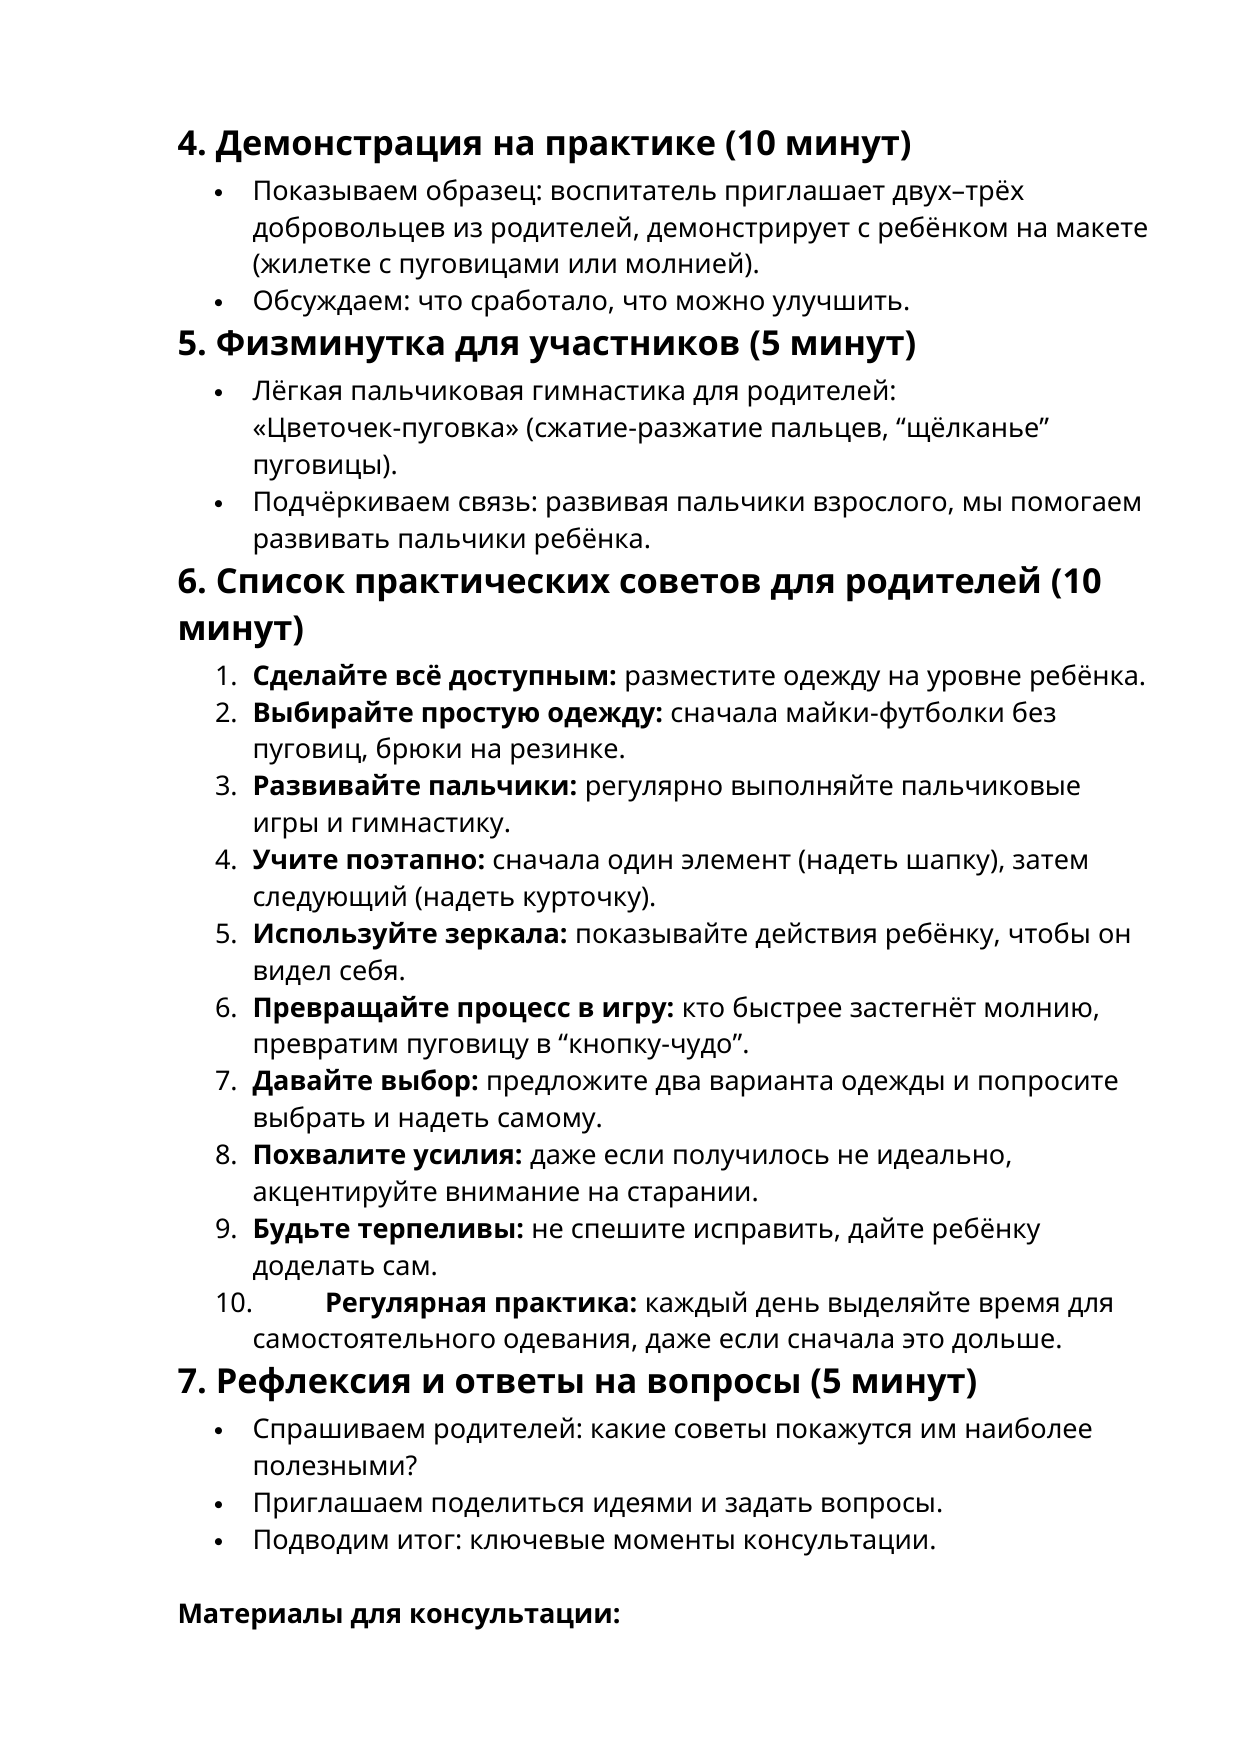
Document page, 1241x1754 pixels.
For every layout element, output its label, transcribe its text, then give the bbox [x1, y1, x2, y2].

list Давайте выбор: предложите два варианта одежды и попросите выбрать и надеть самому. [215, 1062, 1152, 1136]
list Выбирайте простую одежду: сначала майки-футболки без пуговиц, брюки на резинке. [215, 693, 1152, 767]
list Учите поэтапно: сначала один элемент (надеть шапку), затем следующий (надеть курточку). [215, 841, 1152, 914]
text 7. Рефлексия и ответы на вопросы (5 минут) [177, 1357, 1152, 1404]
list Будьте терпеливы: не спешите исправить, дайте ребёнку доделать сам. [215, 1209, 1152, 1283]
list Подчёркиваем связь: развивая пальчики взрослого, мы помогаем развивать пальчики ребёнка. [215, 482, 1152, 556]
list Сделайте всё доступным: разместите одежду на уровне ребёнка. [215, 656, 1152, 693]
list Похвалите усилия: даже если получилось не идеально, акцентируйте внимание на старании. [215, 1136, 1152, 1209]
text Материалы для консультации: [177, 1594, 1152, 1631]
list Лёгкая пальчиковая гимнастика для родителей: «Цветочек-пуговка» (сжатие-разжатие пальцев, “щёлканье” пуговицы). [215, 372, 1152, 482]
text 4. Демонстрация на практике (10 минут) [177, 118, 1152, 165]
list Развивайте пальчики: регулярно выполняйте пальчиковые игры и гимнастику. [215, 767, 1152, 841]
list Подводим итог: ключевые моменты консультации. [215, 1521, 1152, 1557]
list Превращайте процесс в игру: кто быстрее застегнёт молнию, превратим пуговицу в “кнопку-чудо”. [215, 988, 1152, 1062]
list Показываем образец: воспитатель приглашает двух–трёх добровольцев из родителей, демонстрирует с ребёнком на макете (жилетке с пуговицами или молнией). [215, 171, 1152, 282]
list Приглашаем поделиться идеями и задать вопросы. [215, 1484, 1152, 1521]
list Используйте зеркала: показывайте действия ребёнку, чтобы он видел себя. [215, 914, 1152, 988]
text 6. Список практических советов для родителей (10 минут) [177, 556, 1152, 650]
list Регулярная практика: каждый день выделяйте время для самостоятельного одевания, даже если сначала это дольше. [215, 1283, 1152, 1357]
text 5. Физминутка для участников (5 минут) [177, 319, 1152, 366]
list Спрашиваем родителей: какие советы покажутся им наиболее полезными? [215, 1410, 1152, 1484]
list Обсуждаем: что сработало, что можно улучшить. [215, 282, 1152, 319]
